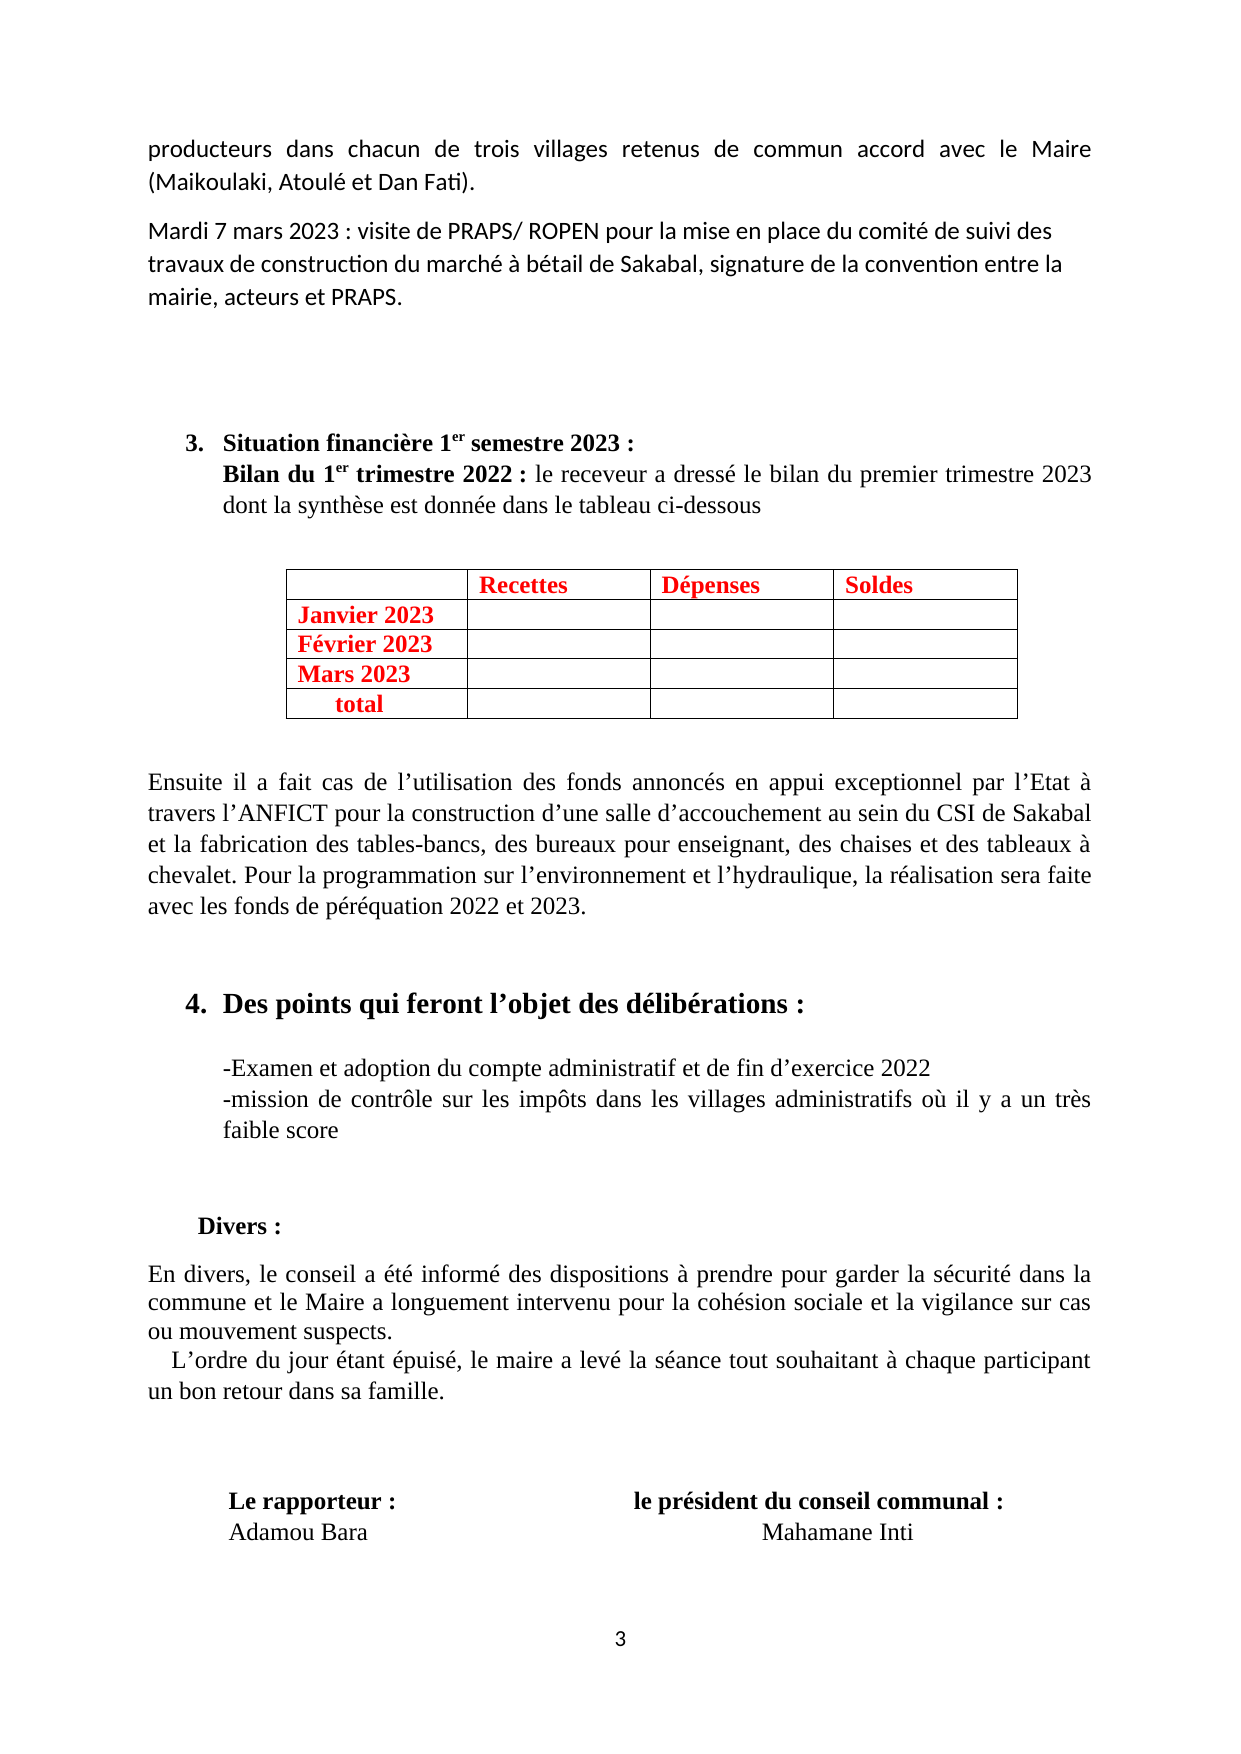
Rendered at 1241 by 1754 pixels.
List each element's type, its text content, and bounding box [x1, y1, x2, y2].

list -mission de contrôle sur les impôts dans les villages administratifs où il y a un très faible score [223, 1084, 1093, 1144]
table_cell [468, 659, 650, 688]
table_cell [651, 689, 833, 718]
table_cell [651, 659, 833, 688]
table_header Dépenses [651, 570, 833, 599]
table_cell [651, 630, 833, 658]
table_cell total [287, 689, 467, 718]
list Bilan du 1er trimestre 2022 : le receveur a dressé le bilan du premier trimestre 2023 dont la synthèse est donnée dans le tableau ci-dessous [223, 459, 1093, 519]
table_cell [834, 659, 1017, 688]
text Ensuite il a fait cas de l’utilisation des fonds annoncés en appui exceptionnel par l’Etat à travers l’ANFICT pour la construction d’une salle d’accouchement au sein du CSI de Sakabal et la fabrication des tables-bancs, des bureaux pour enseignant, des chaises et des tableaux à chevalet. Pour la programmation sur l’environnement et l’hydraulique, la réalisation sera faite avec les fonds de péréquation 2022 et 2023. [148, 767, 1093, 919]
table_cell [834, 689, 1017, 718]
list Divers : [198, 1211, 1093, 1240]
table_cell Janvier 2023 [287, 600, 467, 628]
text Mardi 7 mars 2023 : visite de PRAPS/ ROPEN pour la mise en place du comité de suivi des travaux de construction du marché à bétail de Sakabal, signature de la convention entre la mairie, acteurs et PRAPS. [148, 215, 1093, 312]
table_cell Février 2023 [287, 630, 467, 658]
table_cell Mars 2023 [287, 659, 467, 688]
table_cell [468, 630, 650, 658]
list Des points qui feront l’objet des délibérations : [185, 986, 1093, 1020]
table_header [287, 570, 467, 599]
table_cell [834, 600, 1017, 628]
table_cell [468, 600, 650, 628]
text En divers, le conseil a été informé des dispositions à prendre pour garder la sécurité dans la commune et le Maire a longuement intervenu pour la cohésion sociale et la vigilance sur cas ou mouvement suspects. [148, 1259, 1093, 1345]
table_header Recettes [468, 570, 650, 599]
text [148, 133, 1093, 196]
list Adamou Bara Mahamane Inti [228, 1517, 1093, 1546]
text L’ordre du jour étant épuisé, le maire a levé la séance tout souhaitant à chaque participant un bon retour dans sa famille. [148, 1345, 1093, 1405]
list Situation financière 1er semestre 2023 : [185, 428, 1093, 457]
table_cell [834, 630, 1017, 658]
table_cell [651, 600, 833, 628]
table_cell [468, 689, 650, 718]
table_header Soldes [834, 570, 1017, 599]
list Le rapporteur : le président du conseil communal : [228, 1486, 1093, 1514]
list -Examen et adoption du compte administratif et de fin d’exercice 2022 [223, 1053, 1093, 1082]
